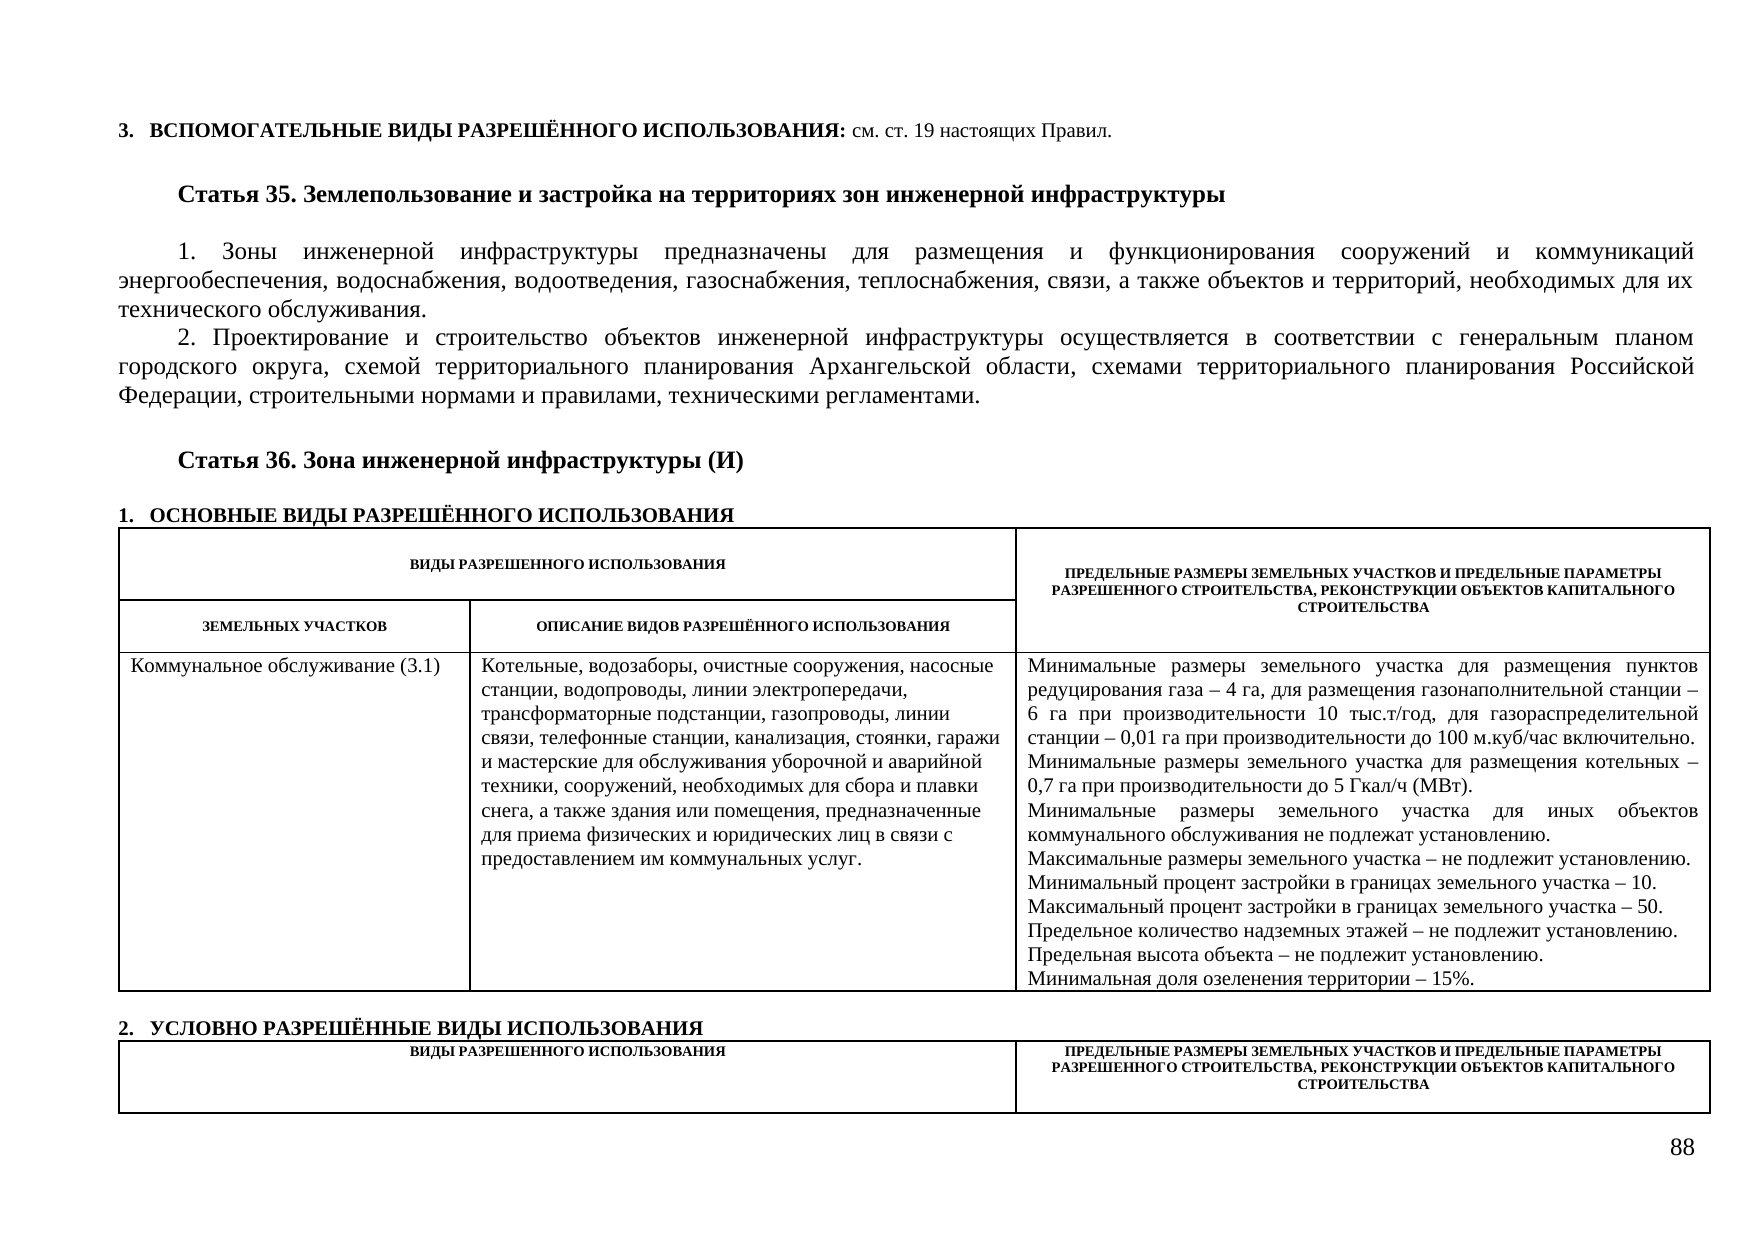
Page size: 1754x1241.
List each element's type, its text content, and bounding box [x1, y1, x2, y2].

text 1. ОСНОВНЫЕ ВИДЫ РАЗРЕШЁННОГО ИСПОЛЬЗОВАНИЯ [118, 503, 1695, 527]
text 3. ВСПОМОГАТЕЛЬНЫЕ ВИДЫ РАЗРЕШЁННОГО ИСПОЛЬЗОВАНИЯ: см. ст. 19 настоящих Правил. [118, 118, 1695, 142]
table_cell Котельные, водозаборы, очистные сооружения, насосные станции, водопроводы, линии электропередачи, трансформаторные подстанции, газопроводы, линии связи, телефонные станции, канализация, стоянки, гаражи и мастерские для обслуживания уборочной и аварийной техники, сооружений, необходимых для сбора и плавки снега, а также здания или помещения, предназначенные для приема физических и юридических лиц в связи с предоставлением им коммунальных услуг. [471, 653, 1015, 990]
subtitle Статья 35. Землепользование и застройка на территориях зон инженерной инфраструктуры [118, 179, 1695, 207]
text 1. Зоны инженерной инфраструктуры предназначены для размещения и функционирования сооружений и коммуникаций энергообеспечения, водоснабжения, водоотведения, газоснабжения, теплоснабжения, связи, а также объектов и территорий, необходимых для их технического обслуживания. [118, 236, 1695, 322]
table_cell Коммунальное обслуживание (3.1) [120, 653, 469, 990]
table_header ВИДЫ РАЗРЕШЕННОГО ИСПОЛЬЗОВАНИЯ [120, 1042, 1015, 1112]
table_header ПРЕДЕЛЬНЫЕ РАЗМЕРЫ ЗЕМЕЛЬНЫХ УЧАСТКОВ И ПРЕДЕЛЬНЫЕ ПАРАМЕТРЫ РАЗРЕШЕННОГО СТРОИТЕЛЬСТВА, РЕКОНСТРУКЦИИ ОБЪЕКТОВ КАПИТАЛЬНОГО СТРОИТЕЛЬСТВА [1017, 529, 1709, 652]
table_cell Минимальные размеры земельного участка для размещения пунктов редуцирования газа – 4 га, для размещения газонаполнительной станции – 6 га при производительности 10 тыс.т/год, для газораспределительной станции – 0,01 га при производительности до 100 м.куб/час включительно. Минимальные размеры земельного участка для размещения котельных – 0,7 га при производительности до 5 Гкал/ч (МВт). Минимальные размеры земельного участка для иных объектов коммунального обслуживания не подлежат установлению. Максимальные размеры земельного участка – не подлежит установлению. Минимальный процент застройки в границах земельного участка – 10. Максимальный процент застройки в границах земельного участка – 50. Предельное количество надземных этажей – не подлежит установлению. Предельная высота объекта – не подлежит установлению. Минимальная доля озеленения территории – 15%. [1017, 653, 1709, 990]
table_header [1017, 1042, 1709, 1112]
table_header ВИДЫ РАЗРЕШЕННОГО ИСПОЛЬЗОВАНИЯ [120, 529, 1015, 599]
table_cell ОПИСАНИЕ ВИДОВ РАЗРЕШЁННОГО ИСПОЛЬЗОВАНИЯ [471, 601, 1015, 652]
subtitle Статья 36. Зона инженерной инфраструктуры (И) [118, 445, 1695, 474]
table_cell ЗЕМЕЛЬНЫХ УЧАСТКОВ [120, 601, 469, 652]
text 2. Проектирование и строительство объектов инженерной инфраструктуры осуществляется в соответствии с генеральным планом городского округа, схемой территориального планирования Архангельской области, схемами территориального планирования Российской Федерации, строительными нормами и правилами, техническими регламентами. [118, 322, 1695, 409]
text 2. УСЛОВНО РАЗРЕШЁННЫЕ ВИДЫ ИСПОЛЬЗОВАНИЯ [118, 1016, 1695, 1040]
